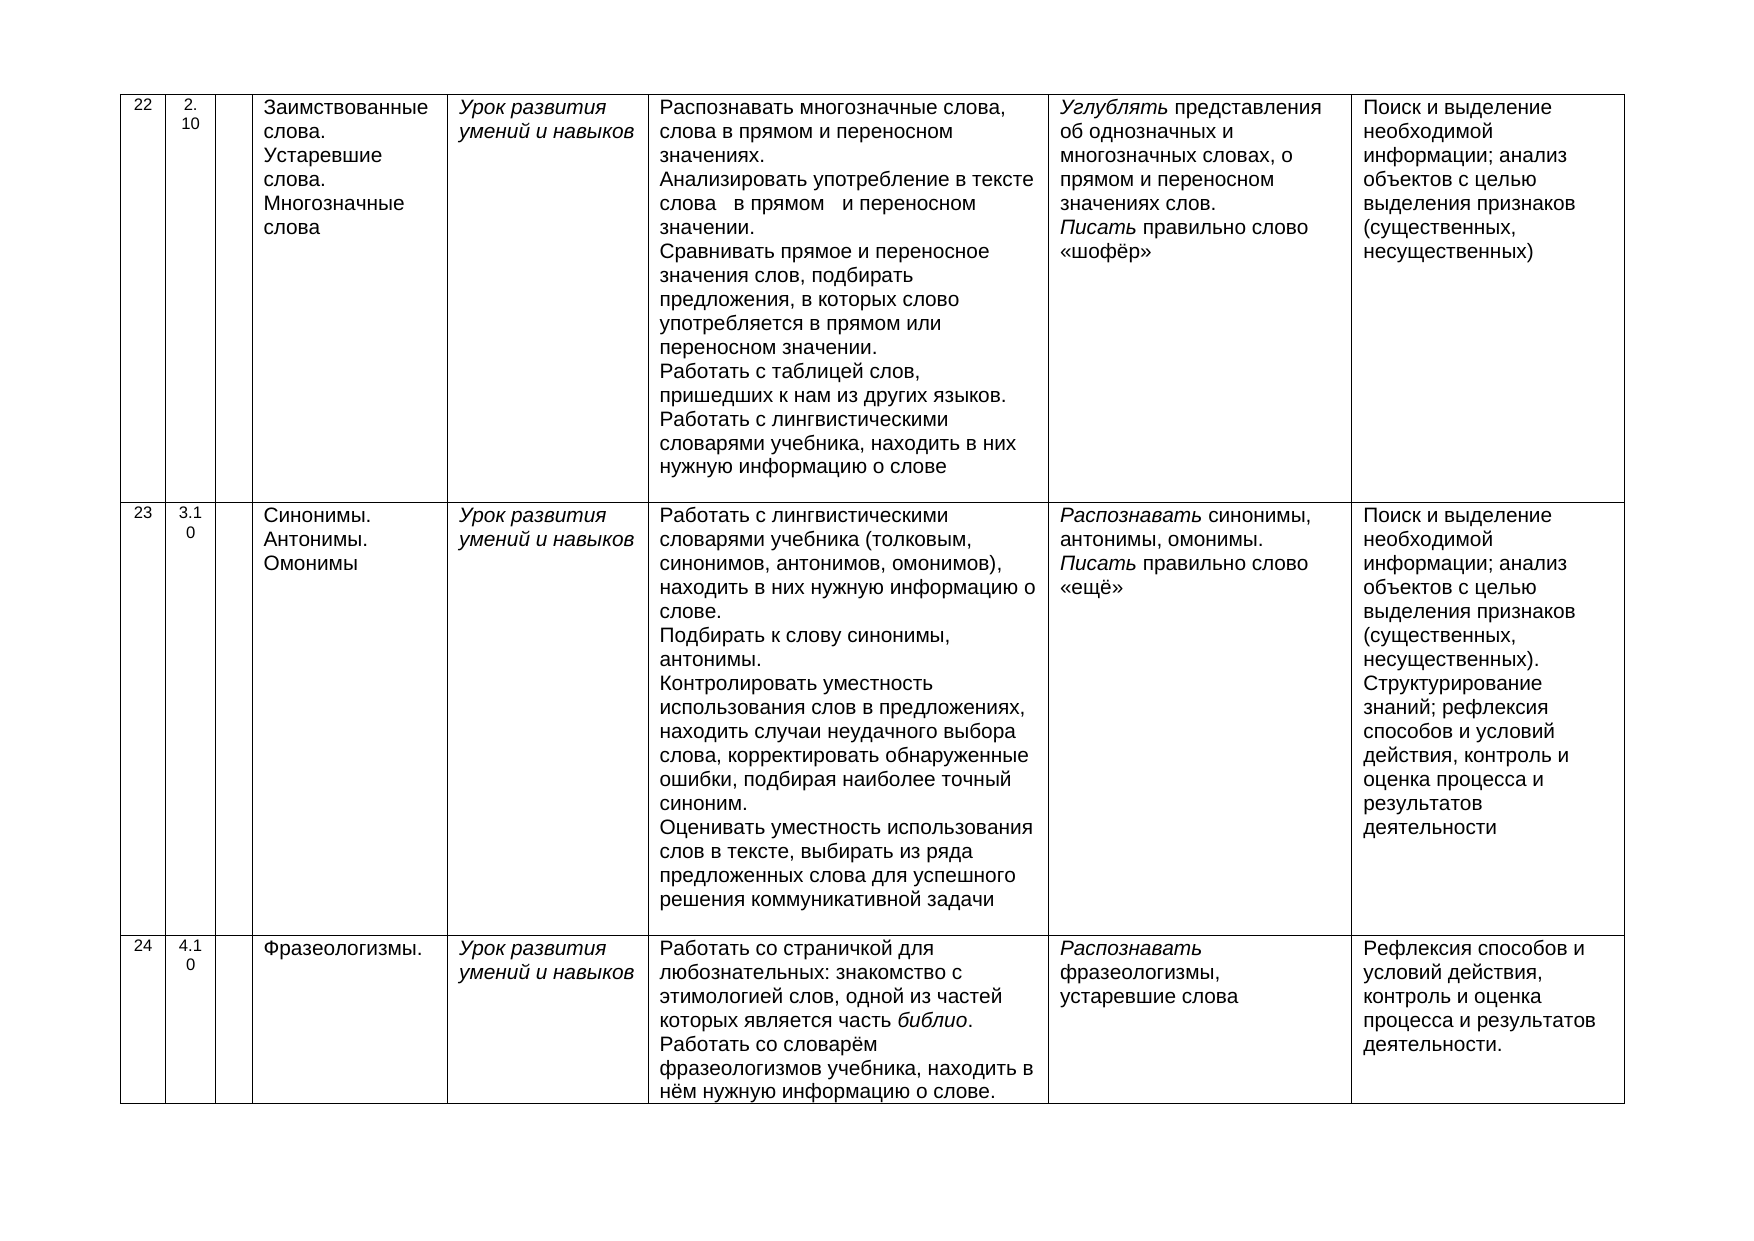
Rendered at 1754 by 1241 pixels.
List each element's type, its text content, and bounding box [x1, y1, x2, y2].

table_cell 23 [121, 503, 165, 934]
table_cell 2. 10 [166, 95, 215, 502]
table_cell Урок развития умений и навыков [448, 503, 648, 934]
table_cell Фразеологизмы. [253, 936, 447, 1103]
table_cell 3.10 [166, 503, 215, 934]
table_cell [216, 936, 252, 1103]
table_cell Заимствованные слова. Устаревшие слова. Многозначные слова [253, 95, 447, 502]
table_cell [216, 95, 252, 502]
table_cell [448, 95, 648, 502]
table_cell Распознавать многозначные слова, слова в прямом и переносном значениях. Анализировать употребление в тексте слова в прямом и переносном значении. Сравнивать прямое и переносное значения слов, подбирать предложения, в которых слово употребляется в прямом или переносном значении. Работать с таблицей слов, пришедших к нам из других языков. Работать с лингвистическими словарями учебника, находить в них нужную информацию о слове [649, 95, 1048, 502]
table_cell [1352, 936, 1624, 1103]
table_cell Работать с лингвистическими словарями учебника (толковым, синонимов, антонимов, омонимов), находить в них нужную информацию о слове. Подбирать к слову синонимы, антонимы. Контролировать уместность использования слов в предложениях, находить случаи неудачного выбора слова, корректировать обнаруженные ошибки, подбирая наиболее точный синоним. Оценивать уместность использования слов в тексте, выбирать из ряда предложенных слова для успешного решения коммуникативной задачи [649, 503, 1048, 934]
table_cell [1049, 936, 1351, 1103]
table_cell [216, 503, 252, 934]
table_cell Распознавать синонимы, антонимы, омонимы. Писать правильно слово «ещё» [1049, 503, 1351, 934]
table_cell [448, 936, 648, 1103]
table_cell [649, 936, 1048, 1103]
table_cell 24 [121, 936, 165, 1103]
table_cell Поиск и выделение необходимой информации; анализ объектов с целью выделения признаков (существенных, несущественных). Структурирование знаний; рефлексия способов и условий действия, контроль и оценка процесса и результатов деятельности [1352, 503, 1624, 934]
table_cell Углублять представления об однозначных и многозначных словах, о прямом и переносном значениях слов. Писать правильно слово «шофёр» [1049, 95, 1351, 502]
table_cell Синонимы. Антонимы. Омонимы [253, 503, 447, 934]
table_cell 4.10 [166, 936, 215, 1103]
table_cell Поиск и выделение необходимой информации; анализ объектов с целью выделения признаков (существенных, несущественных) [1352, 95, 1624, 502]
table_cell 22 [121, 95, 165, 502]
